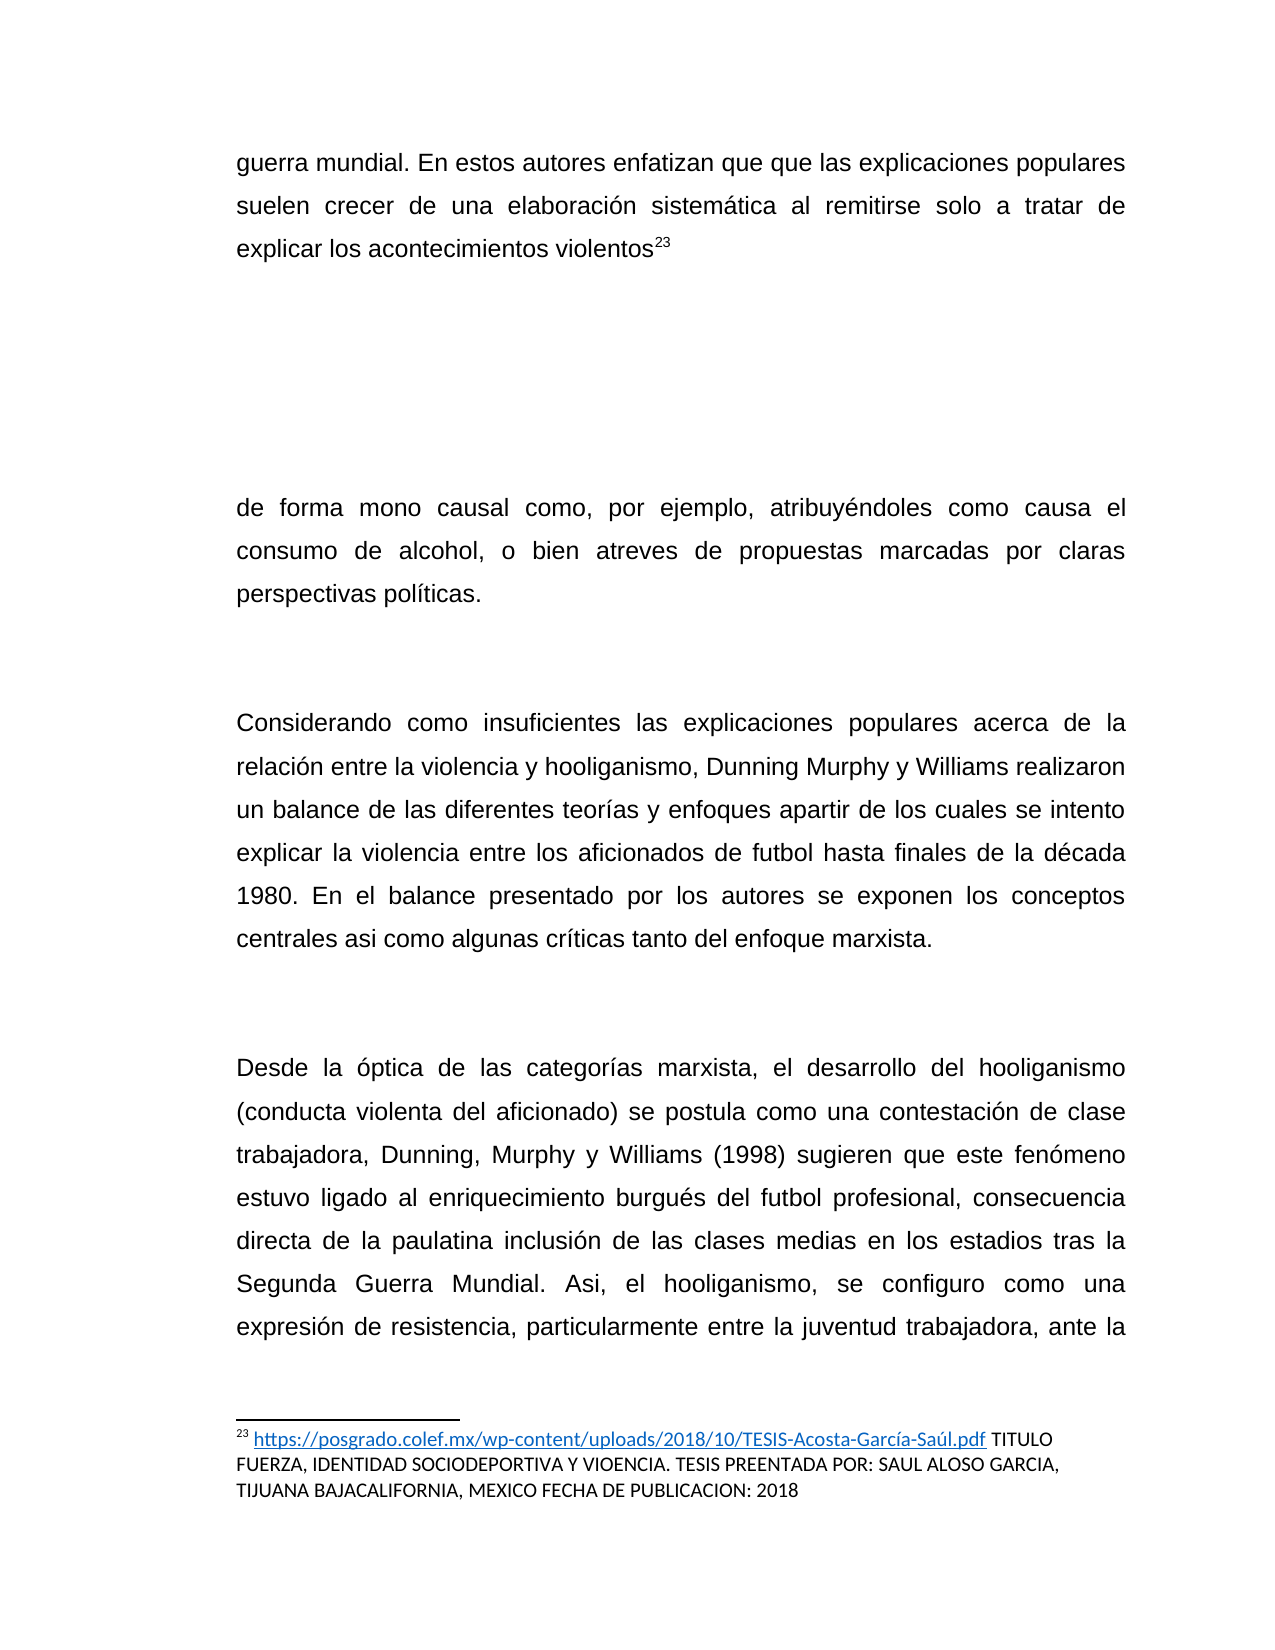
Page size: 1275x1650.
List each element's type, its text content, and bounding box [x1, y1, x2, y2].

text Considerando como insuficientes las explicaciones populares acerca de la relación entre la violencia y hooliganismo, Dunning Murphy y Williams realizaron un balance de las diferentes teorías y enfoques apartir de los cuales se intento explicar la violencia entre los aficionados de futbol hasta finales de la década 1980. En el balance presentado por los autores se exponen los conceptos centrales asi como algunas críticas tanto del enfoque marxista. [236, 708, 1127, 953]
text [236, 1053, 1127, 1341]
text de forma mono causal como, por ejemplo, atribuyéndoles como causa el consumo de alcohol, o bien atreves de propuestas marcadas por claras perspectivas políticas. [236, 493, 1127, 608]
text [236, 148, 1127, 263]
